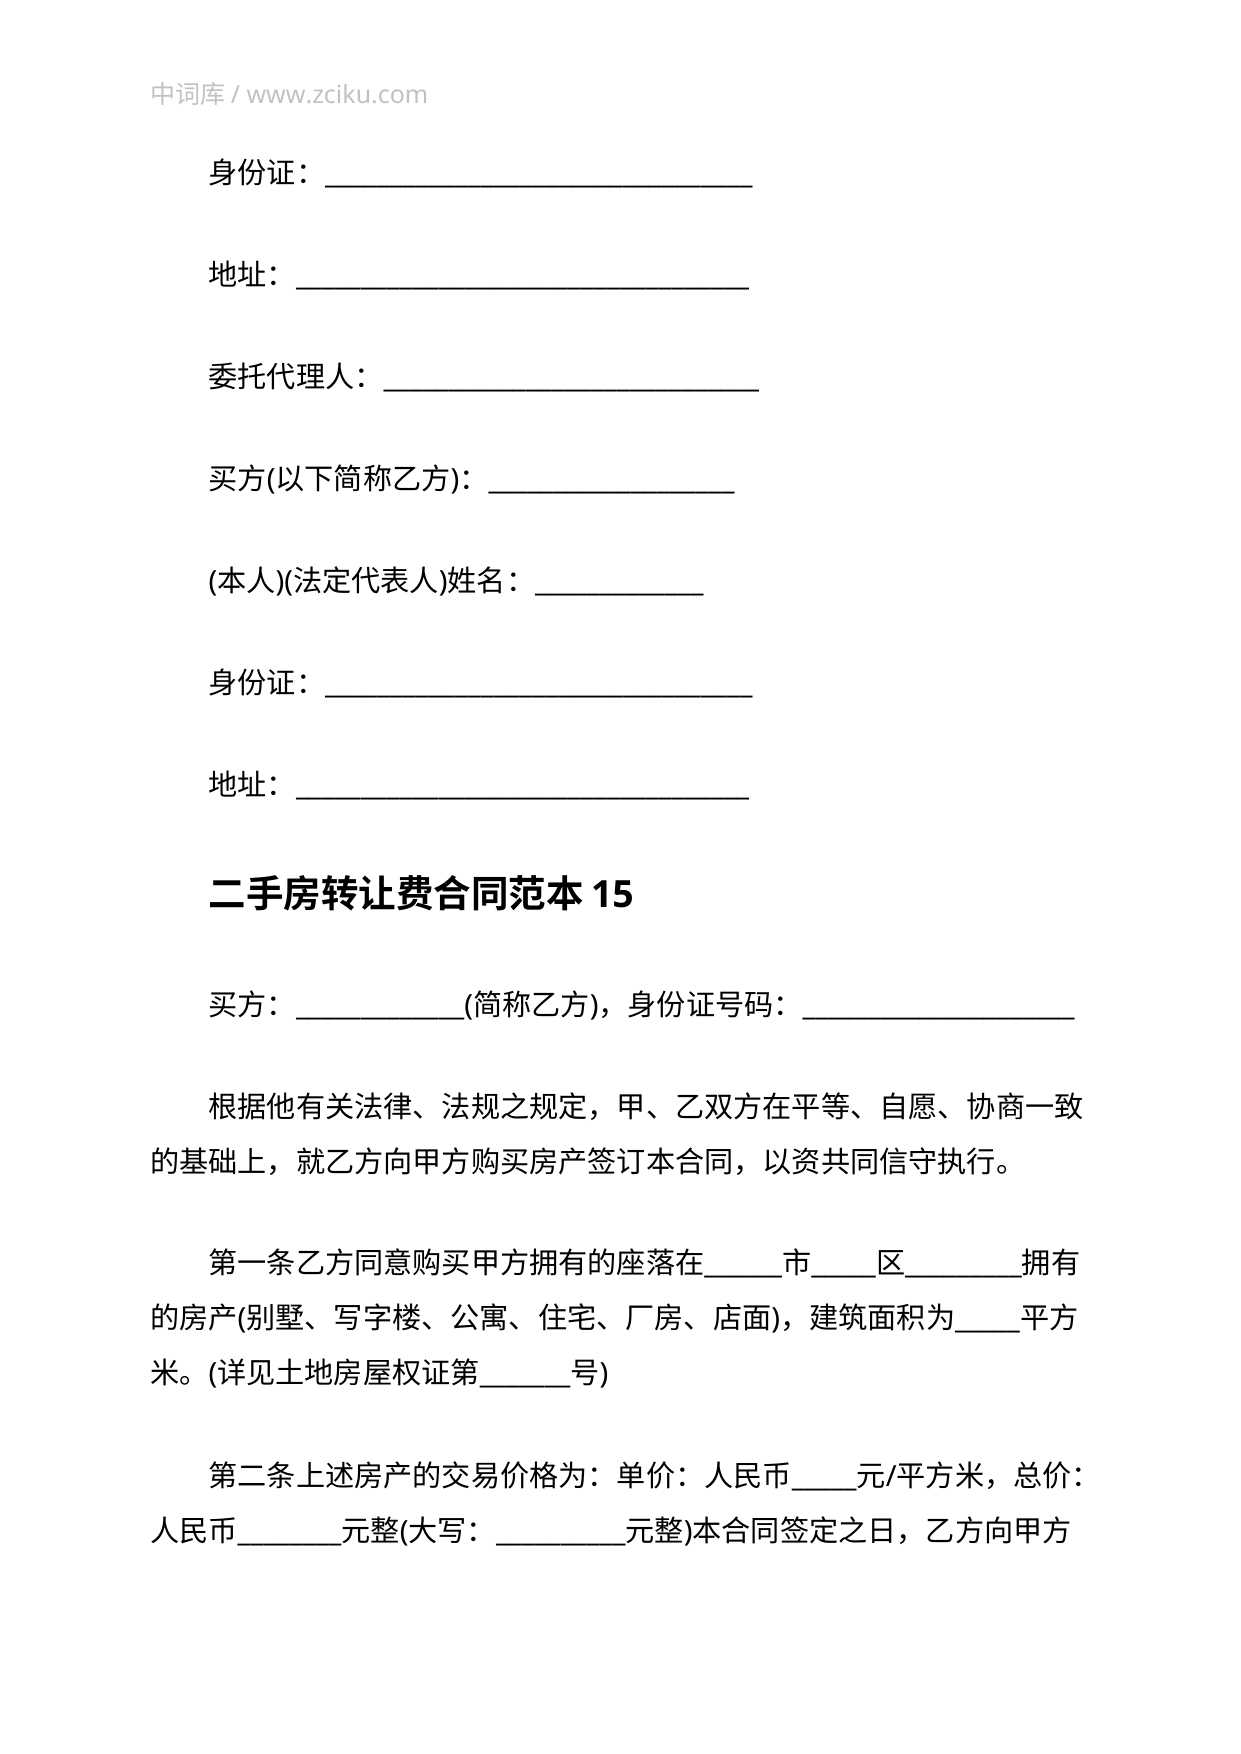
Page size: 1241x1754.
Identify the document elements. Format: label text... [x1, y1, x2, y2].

text 买方(以下简称乙方)：___________________ [150, 456, 1090, 498]
text 委托代理人：_____________________________ [150, 354, 1090, 396]
text 买方：_____________(简称乙方)，身份证号码：_____________________ [150, 981, 1090, 1024]
text 根据他有关法律、法规之规定，甲、乙双方在平等、自愿、协商一致的基础上，就乙方向甲方购买房产签订本合同，以资共同信守执行。 [150, 1083, 1090, 1181]
text 地址：___________________________________ [150, 252, 1090, 294]
text 身份证：_________________________________ [150, 150, 1090, 192]
text (本人)(法定代表人)姓名：_____________ [150, 558, 1090, 600]
text 地址：___________________________________ [150, 762, 1090, 804]
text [150, 1452, 1090, 1549]
text 第一条乙方同意购买甲方拥有的座落在______市_____区_________拥有的房产(别墅、写字楼、公寓、住宅、厂房、店面)，建筑面积为_____平方米。(详见土地房屋权证第_______号) [150, 1240, 1090, 1392]
text 二手房转让费合同范本15 [150, 864, 1090, 918]
text 身份证：_________________________________ [150, 660, 1090, 702]
